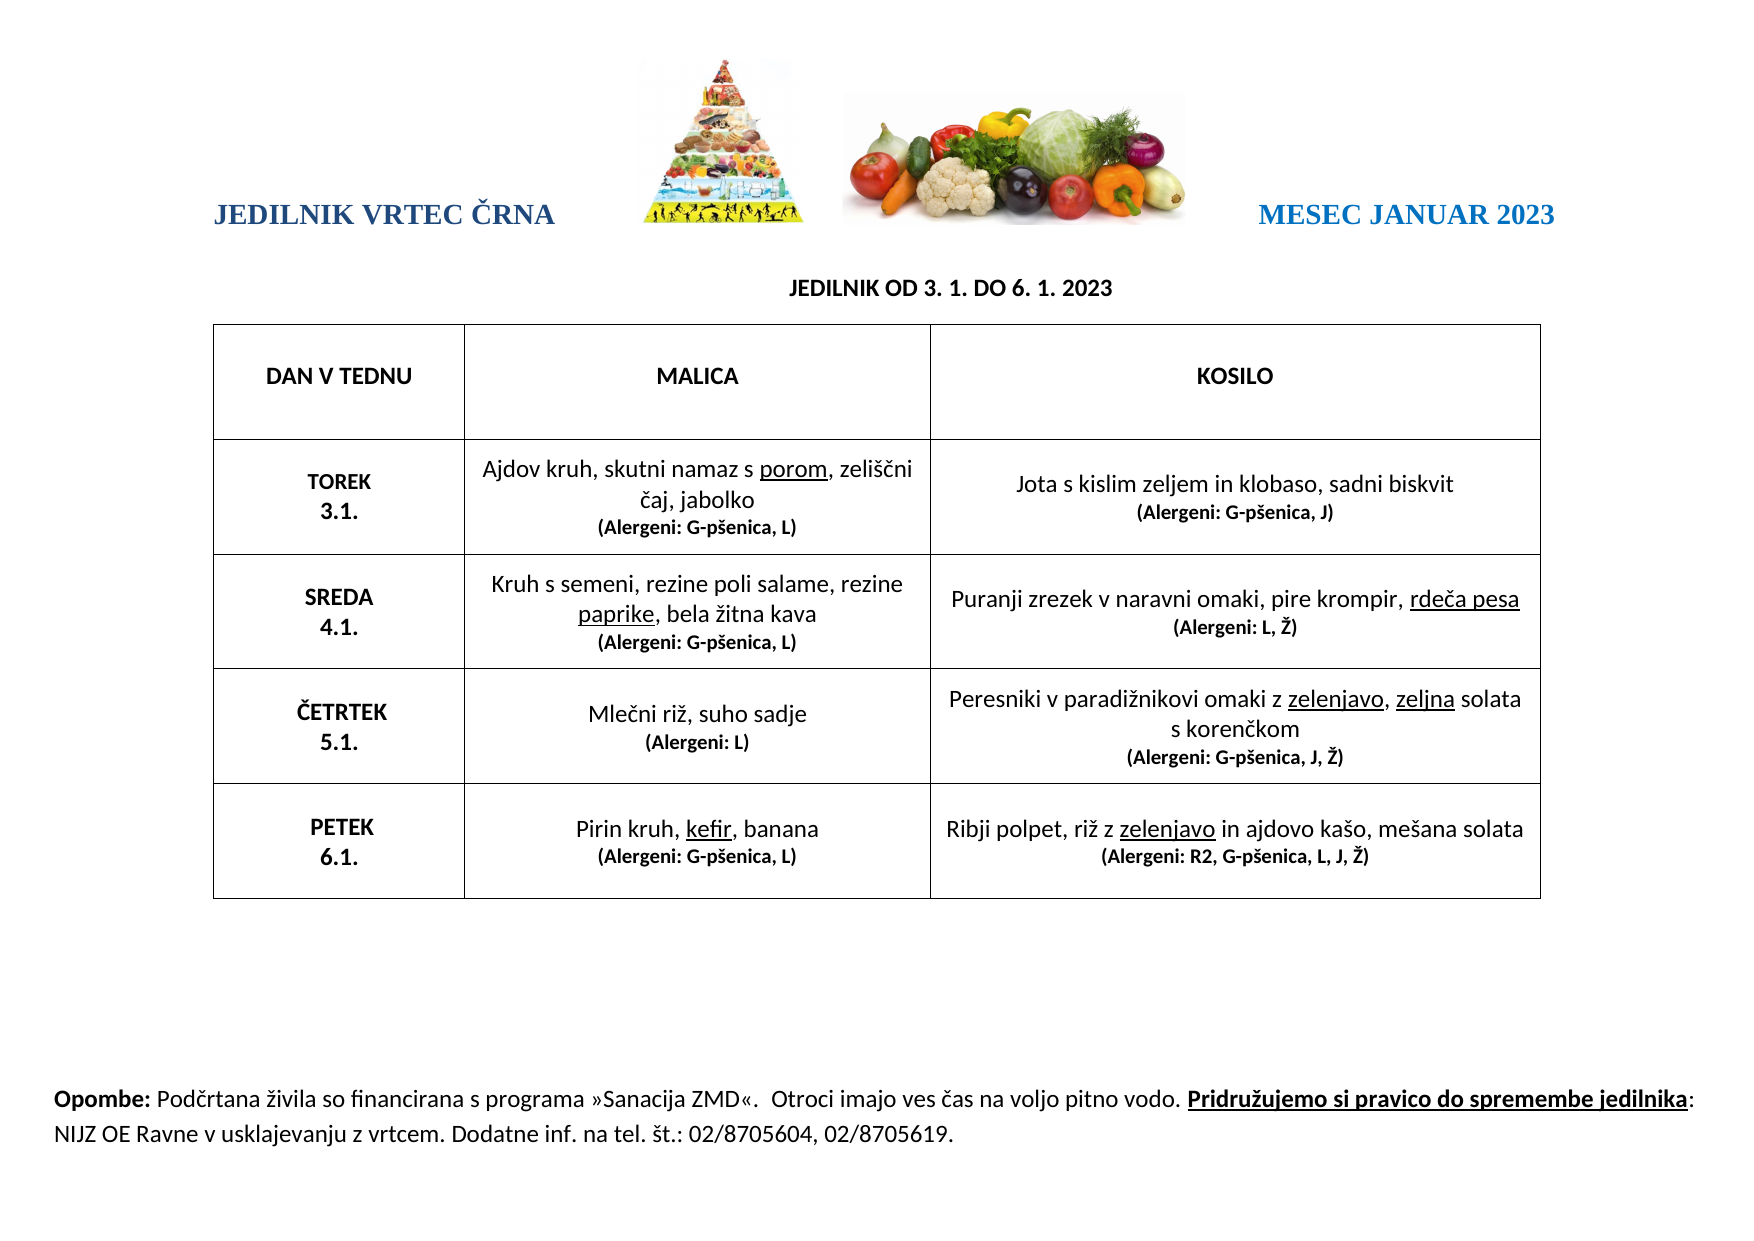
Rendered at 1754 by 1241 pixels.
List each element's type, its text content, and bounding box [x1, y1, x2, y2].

table_cell Peresniki v paradižnikovi omaki z zelenjavo, zeljna solata s korenčkom (Alergeni: G-pšenica, J, Ž) [931, 669, 1540, 783]
table_header MALICA [465, 325, 930, 438]
picture [635, 59, 806, 225]
table_cell PETEK 6.1. [214, 784, 464, 898]
table_cell Mlečni riž, suho sadje (Alergeni: L) [465, 669, 930, 783]
table_cell ČETRTEK 5.1. [214, 669, 464, 783]
table_cell Puranji zrezek v naravni omaki, pire krompir, rdeča pesa (Alergeni: L, Ž) [931, 555, 1540, 668]
table_header KOSILO [931, 325, 1540, 438]
table_cell TOREK 3.1. [214, 440, 464, 553]
table_cell Pirin kruh, kefir, banana (Alergeni: G-pšenica, L) [465, 784, 930, 898]
table_cell Ajdov kruh, skutni namaz s porom, zeliščni čaj, jabolko (Alergeni: G-pšenica, L) [465, 440, 930, 553]
table_cell Ribji polpet, riž z zelenjavo in ajdovo kašo, mešana solata (Alergeni: R2, G-pšenica, L, J, Ž) [931, 784, 1540, 898]
table_header DAN V TEDNU [214, 325, 464, 438]
text JEDILNIK OD 3. 1. DO 6. 1. 2023 [221, 272, 1606, 303]
table_cell SREDA 4.1. [214, 555, 464, 668]
table_cell Jota s kislim zeljem in klobaso, sadni biskvit (Alergeni: G-pšenica, J) [931, 440, 1540, 553]
table_cell Kruh s semeni, rezine poli salame, rezine paprike, bela žitna kava (Alergeni: G-pšenica, L) [465, 555, 930, 668]
picture [842, 93, 1186, 225]
